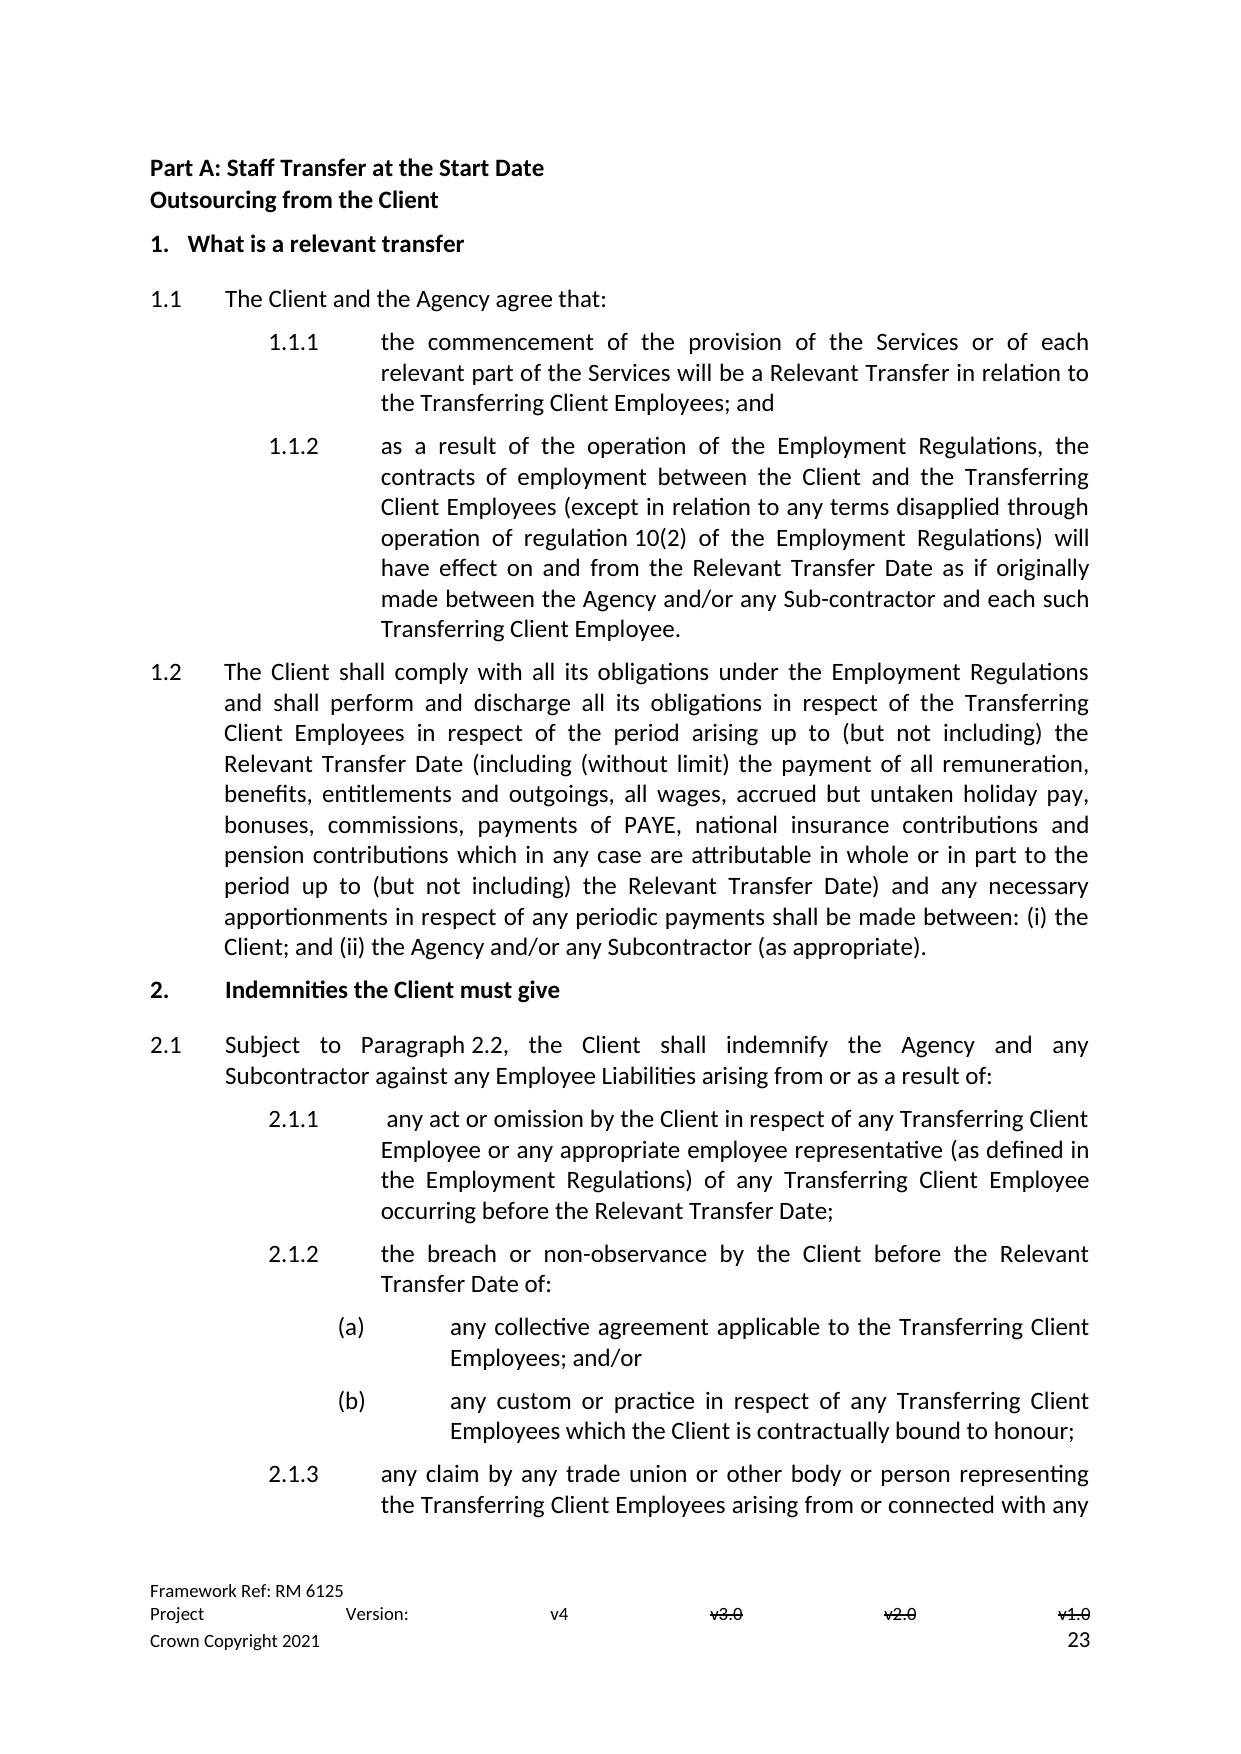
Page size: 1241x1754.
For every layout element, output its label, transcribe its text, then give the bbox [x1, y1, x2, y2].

list Subject to Paragraph 2.2, the Client shall indemnify the Agency and any Subcontractor against any Employee Liabilities arising from or as a result of: [150, 1030, 1090, 1091]
list What is a relevant transfer [150, 228, 1090, 258]
list the breach or non-observance by the Client before the Relevant Transfer Date of: [268, 1238, 1090, 1299]
list any collective agreement applicable to the Transferring Client Employees; and/or [337, 1311, 1090, 1372]
list Indemnities the Client must give [150, 974, 1090, 1005]
list any custom or practice in respect of any Transferring Client Employees which the Client is contractually bound to honour; [337, 1385, 1090, 1446]
list The Client shall comply with all its obligations under the Employment Regulations and shall perform and discharge all its obligations in respect of the Transferring Client Employees in respect of the period arising up to (but not including) the Relevant Transfer Date (including (without limit) the payment of all remuneration, benefits, entitlements and outgoings, all wages, accrued but untaken holiday pay, bonuses, commissions, payments of PAYE, national insurance contributions and pension contributions which in any case are attributable in whole or in part to the period up to (but not including) the Relevant Transfer Date) and any necessary apportionments in respect of any periodic payments shall be made between: (i) the Client; and (ii) the Agency and/or any Subcontractor (as appropriate). [150, 656, 1090, 962]
list The Client and the Agency agree that: [150, 283, 1090, 314]
subtitle Outsourcing from the Client [150, 185, 1090, 215]
list as a result of the operation of the Employment Regulations, the contracts of employment between the Client and the Transferring Client Employees (except in relation to any terms disapplied through operation of regulation 10(2) of the Employment Regulations) will have effect on and from the Relevant Transfer Date as if originally made between the Agency and/or any Sub-contractor and each such Transferring Client Employee. [268, 430, 1090, 644]
list the commencement of the provision of the Services or of each relevant part of the Services will be a Relevant Transfer in relation to the Transferring Client Employees; and [268, 326, 1090, 418]
subtitle Part A: Staff Transfer at the Start Date [150, 152, 1090, 183]
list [268, 1458, 1090, 1519]
list any act or omission by the Client in respect of any Transferring Client Employee or any appropriate employee representative (as defined in the Employment Regulations) of any Transferring Client Employee occurring before the Relevant Transfer Date; [268, 1103, 1090, 1225]
